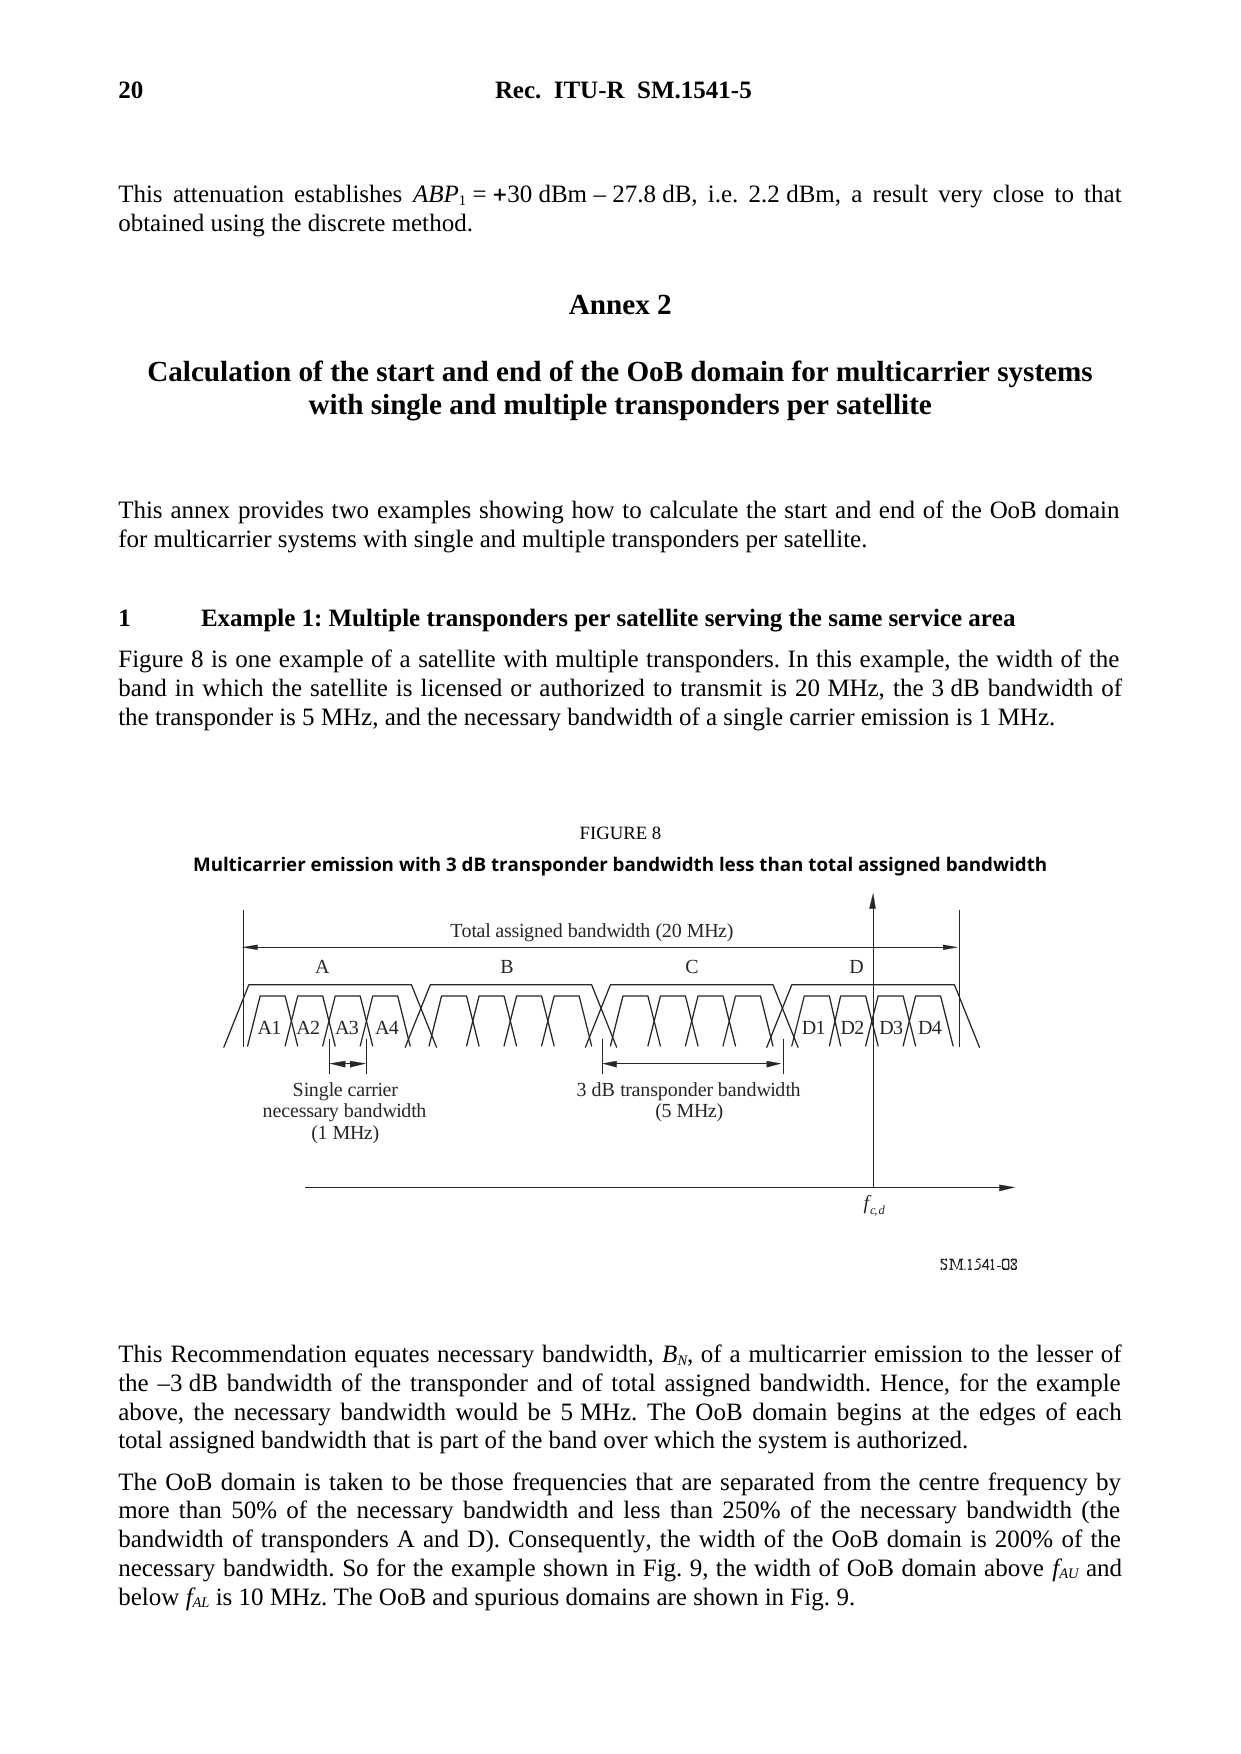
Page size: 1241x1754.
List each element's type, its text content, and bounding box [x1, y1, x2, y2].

text This attenuation establishes ABP1 = 30 dBm – 27.8 dB, i.e. 2.2 dBm, a result very close to that obtained using the discrete method. [118, 179, 1122, 237]
title Annex 2 Calculation of the start and end of the OoB domain for multicarrier systems with single and multiple transponders per satellite [118, 287, 1122, 421]
title Multicarrier emission with 3 dB transponder bandwidth less than total assigned bandwidth [118, 852, 1122, 877]
text The OoB domain is taken to be those frequencies that are separated from the centre frequency by more than 50% of the necessary bandwidth and less than 250% of the necessary bandwidth (the bandwidth of transponders A and D). Consequently, the width of the OoB domain is 200% of the necessary bandwidth. So for the example shown in Fig. 9, the width of OoB domain above fAU and below fAL is 10 MHz. The OoB and spurious domains are shown in Fig. 9. [118, 1467, 1122, 1611]
text Figure 8 is one example of a satellite with multiple transponders. In this example, the width of the band in which the satellite is licensed or authorized to transmit is 20 MHz, the 3 dB bandwidth of the transponder is 5 MHz, and the necessary bandwidth of a single carrier emission is 1 MHz. [118, 644, 1122, 731]
subtitle 1 Example 1: Multiple transponders per satellite serving the same service area [118, 603, 1122, 632]
title This annex provides two examples showing how to calculate the start and end of the OoB domain for multicarrier systems with single and multiple transponders per satellite. [118, 496, 1122, 553]
text FIGURE 8 [118, 822, 1122, 843]
text This Recommendation equates necessary bandwidth, BN, of a multicarrier emission to the lesser of the –3 dB bandwidth of the transponder and of total assigned bandwidth. Hence, for the example above, the necessary bandwidth would be 5 MHz. The OoB domain begins at the edges of each total assigned bandwidth that is part of the band over which the system is authorized. [118, 1339, 1122, 1454]
